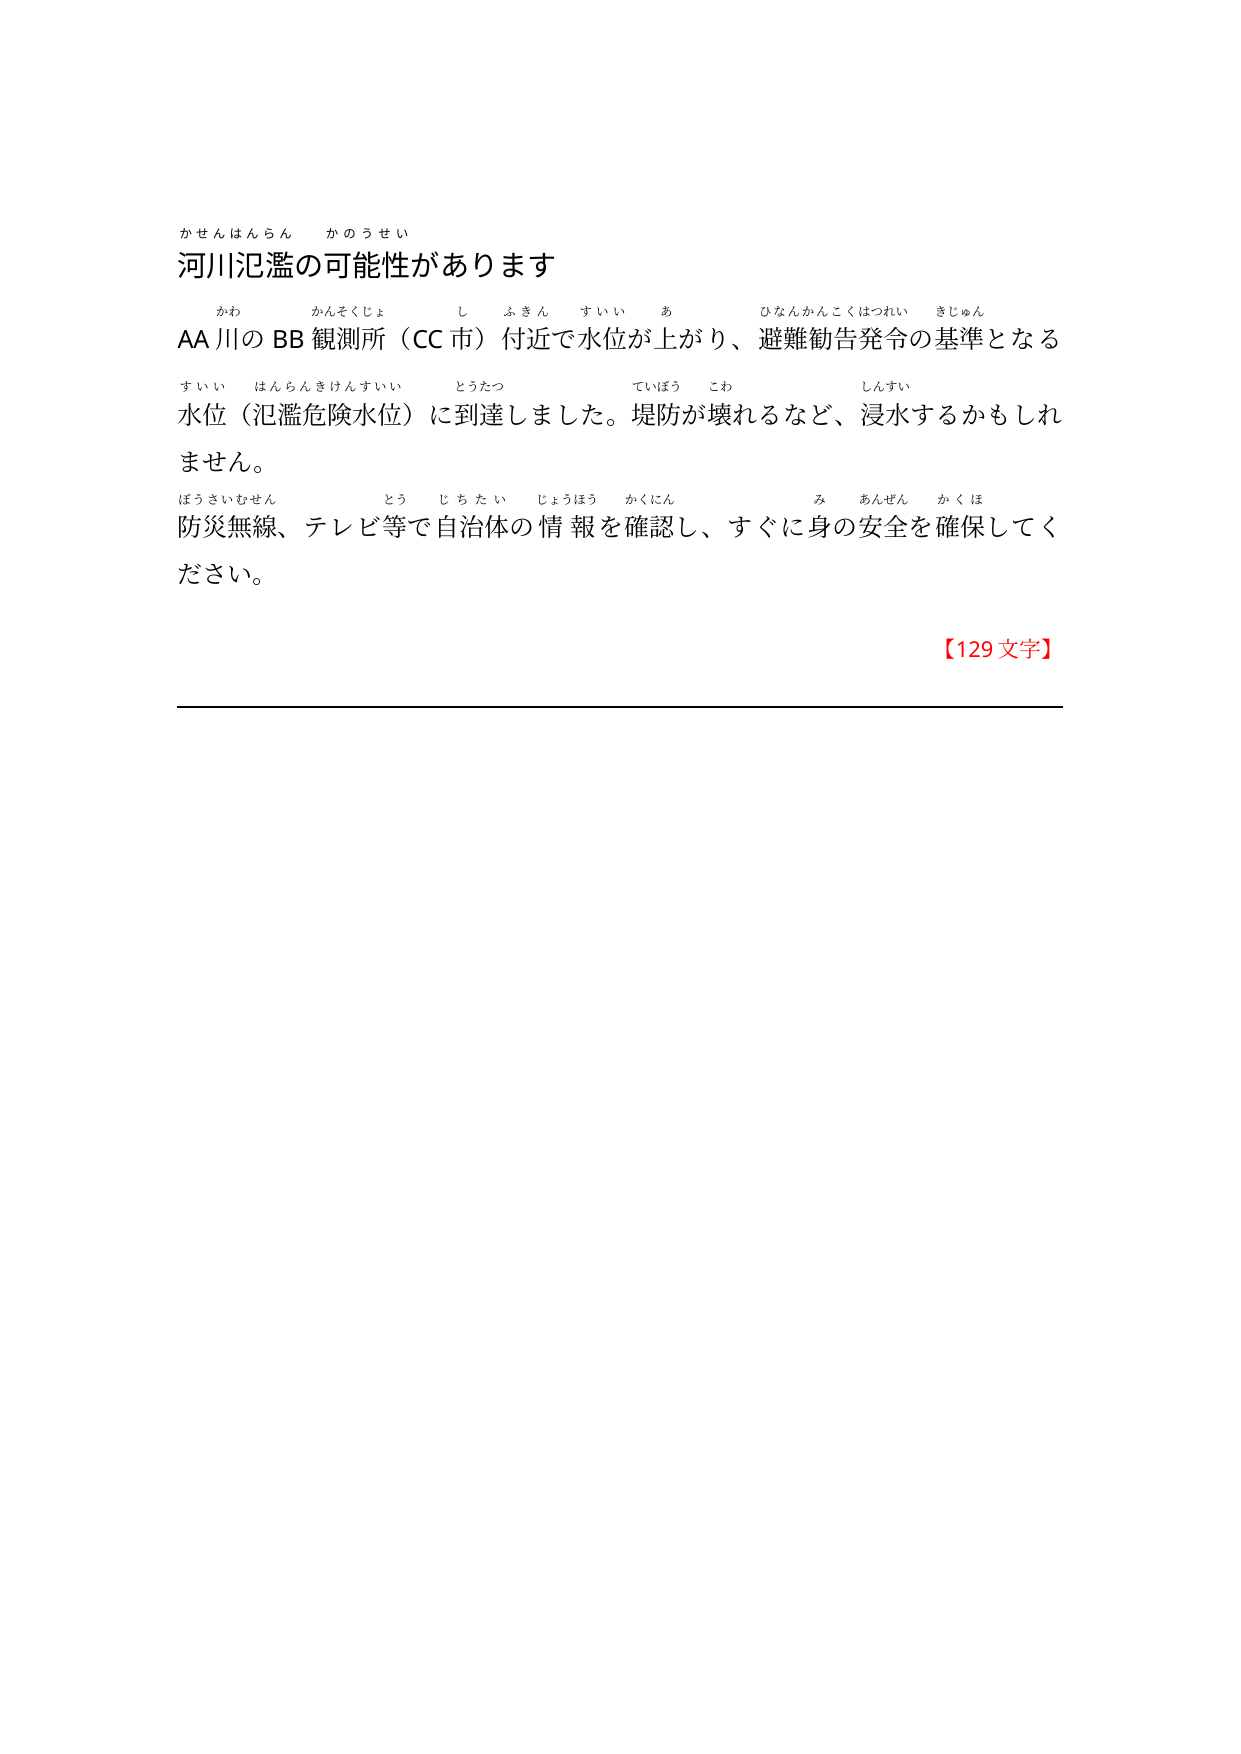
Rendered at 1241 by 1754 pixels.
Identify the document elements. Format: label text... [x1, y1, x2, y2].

text AAのBB（CC）でががり、のとなる（）にしました。がれるなど、するかもしれません。 [177, 292, 1063, 479]
text 、テレビでのをし、すぐにのをしてください。 [177, 479, 1063, 592]
text のがあります [177, 217, 1063, 292]
text 【129文字】 [177, 629, 1063, 667]
